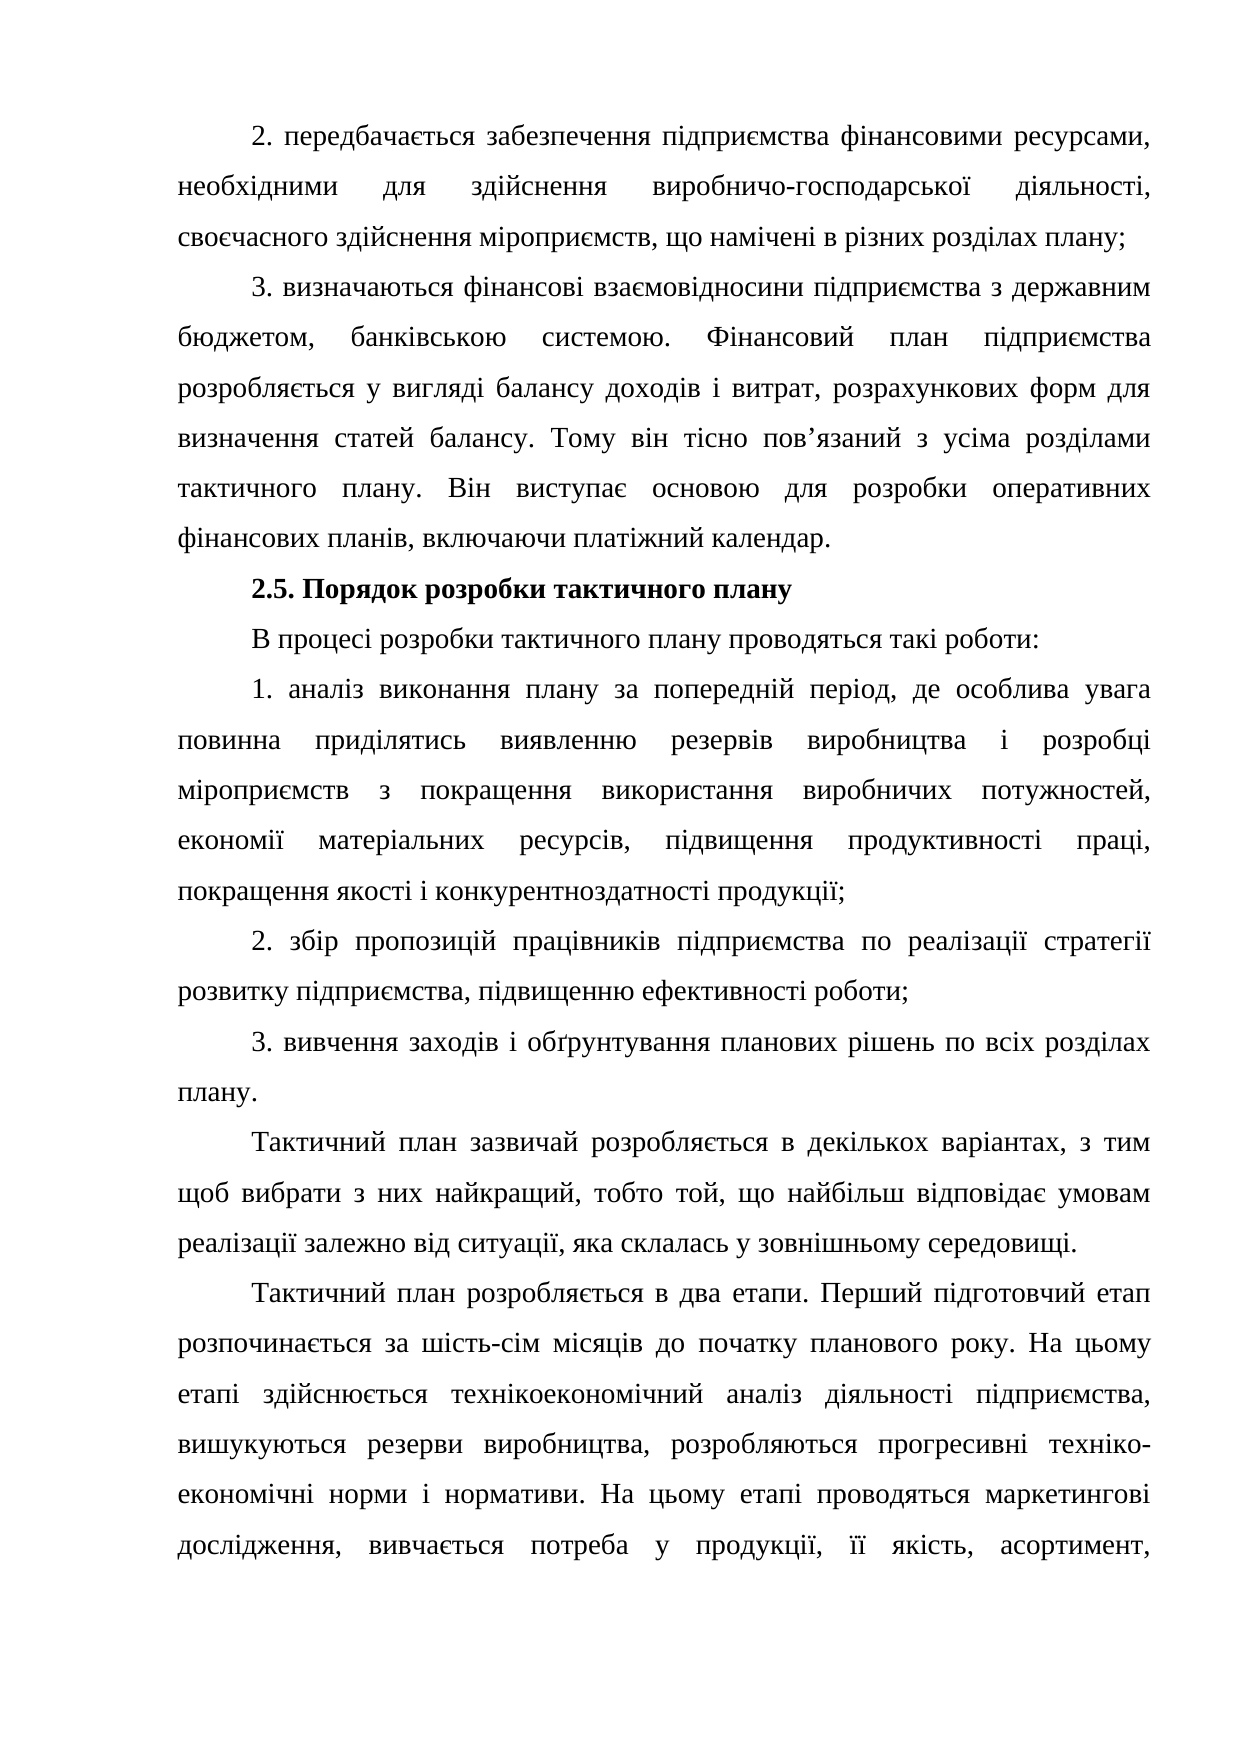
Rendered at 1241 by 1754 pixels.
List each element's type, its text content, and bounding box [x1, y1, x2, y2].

text 2. збір пропозицій працівників підприємства по реалізації стратегії розвитку підприємства, підвищенню ефективності роботи; [177, 923, 1152, 1007]
text Тактичний план зазвичай розробляється в декількох варіантах, з тим щоб вибрати з них найкращий, тобто той, що найбільш відповідає умовам реалізації залежно від ситуації, яка склалась у зовнішньому середовищі. [177, 1124, 1152, 1258]
text 1. аналіз виконання плану за попередній період, де особлива увага повинна приділятись виявленню резервів виробництва і розробці міроприємств з покращення використання виробничих потужностей, економії матеріальних ресурсів, підвищення продуктивності праці, покращення якості і конкурентноздатності продукції; [177, 672, 1152, 906]
text В процесі розробки тактичного плану проводяться такі роботи: [177, 621, 1152, 655]
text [177, 1275, 1152, 1560]
text 2.5. Порядок розробки тактичного плану [177, 571, 1152, 604]
text 3. вивчення заходів і обґрунтування планових рішень по всіх розділах плану. [177, 1024, 1152, 1108]
text 3. визначаються фінансові взаємовідносини підприємства з державним бюджетом, банківською системою. Фінансовий план підприємства розробляється у вигляді балансу доходів і витрат, розрахункових форм для визначення статей балансу. Тому він тісно пов’язаний з усіма розділами тактичного плану. Він виступає основою для розробки оперативних фінансових планів, включаючи платіжний календар. [177, 269, 1152, 554]
text 2. передбачається забезпечення підприємства фінансовими ресурсами, необхідними для здійснення виробничо-господарської діяльності, своєчасного здійснення міроприємств, що намічені в різних розділах плану; [177, 118, 1152, 252]
